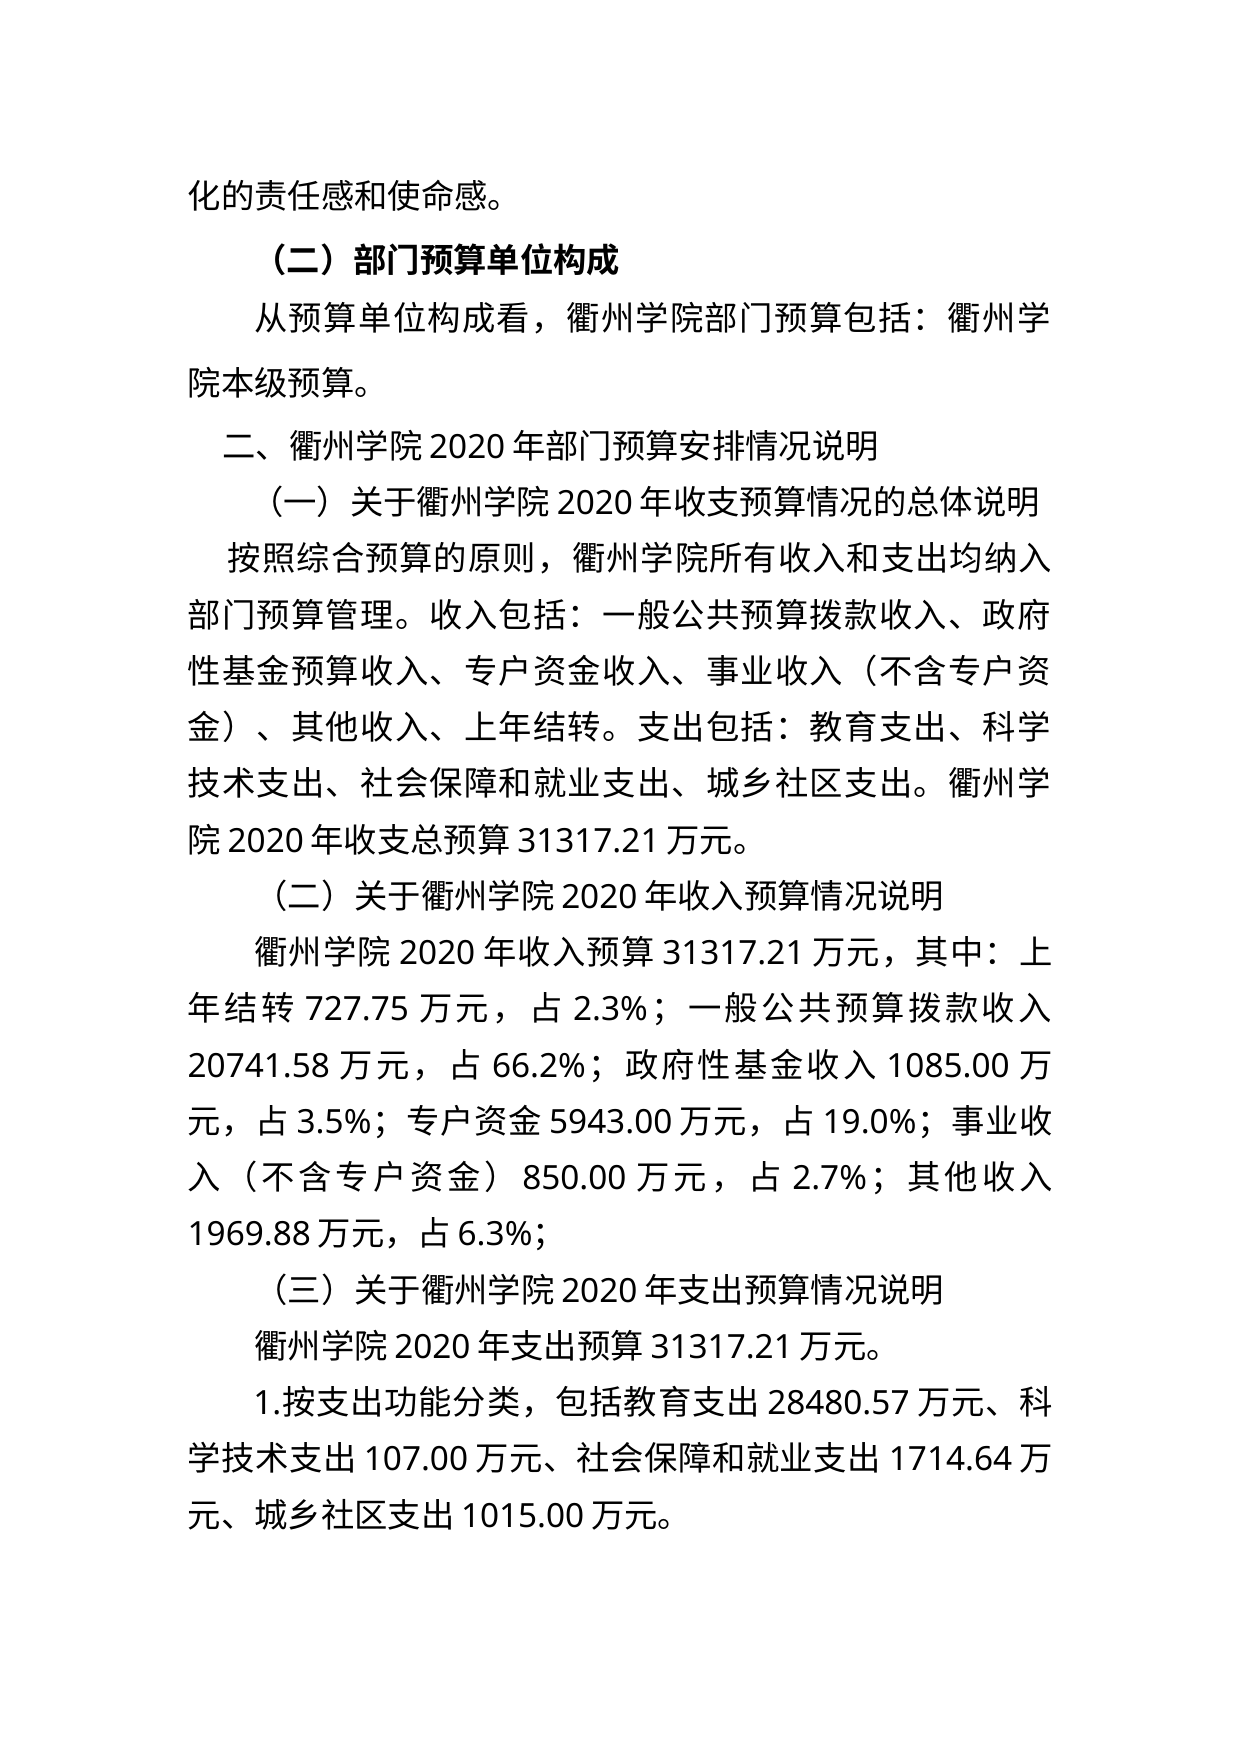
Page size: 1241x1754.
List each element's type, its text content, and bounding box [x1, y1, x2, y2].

list 衢州学院2020年收入预算31317.21万元，其中：上年结转727.75万元，占2.3%；一般公共预算拨款收入20741.58万元，占66.2%；政府性基金收入1085.00万元，占3.5%；专户资金5943.00万元，占19.0%；事业收入（不含专户资金）850.00万元，占2.7%；其他收入1969.88万元，占6.3%； [187, 919, 1053, 1257]
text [187, 162, 1053, 227]
list （二）关于衢州学院2020年收入预算情况说明 [187, 863, 1053, 919]
list （三）关于衢州学院2020年支出预算情况说明 衢州学院2020年支出预算31317.21万元。 [187, 1257, 1053, 1369]
list 从预算单位构成看，衢州学院部门预算包括：衢州学院本级预算。 [187, 283, 1053, 413]
list 按照综合预算的原则，衢州学院所有收入和支出均纳入部门预算管理。收入包括：一般公共预算拨款收入、政府性基金预算收入、专户资金收入、事业收入（不含专户资金）、其他收入、上年结转。支出包括：教育支出、科学技术支出、社会保障和就业支出、城乡社区支出。衢州学院2020年收支总预算31317.21万元。 [187, 526, 1053, 863]
text 1.按支出功能分类，包括教育支出28480.57万元、科学技术支出107.00万元、社会保障和就业支出1714.64万元、城乡社区支出1015.00万元。 [187, 1369, 1053, 1538]
list 二、衢州学院2020年部门预算安排情况说明 （一）关于衢州学院2020年收支预算情况的总体说明 [187, 413, 1053, 526]
text （二）部门预算单位构成 [187, 227, 1053, 283]
